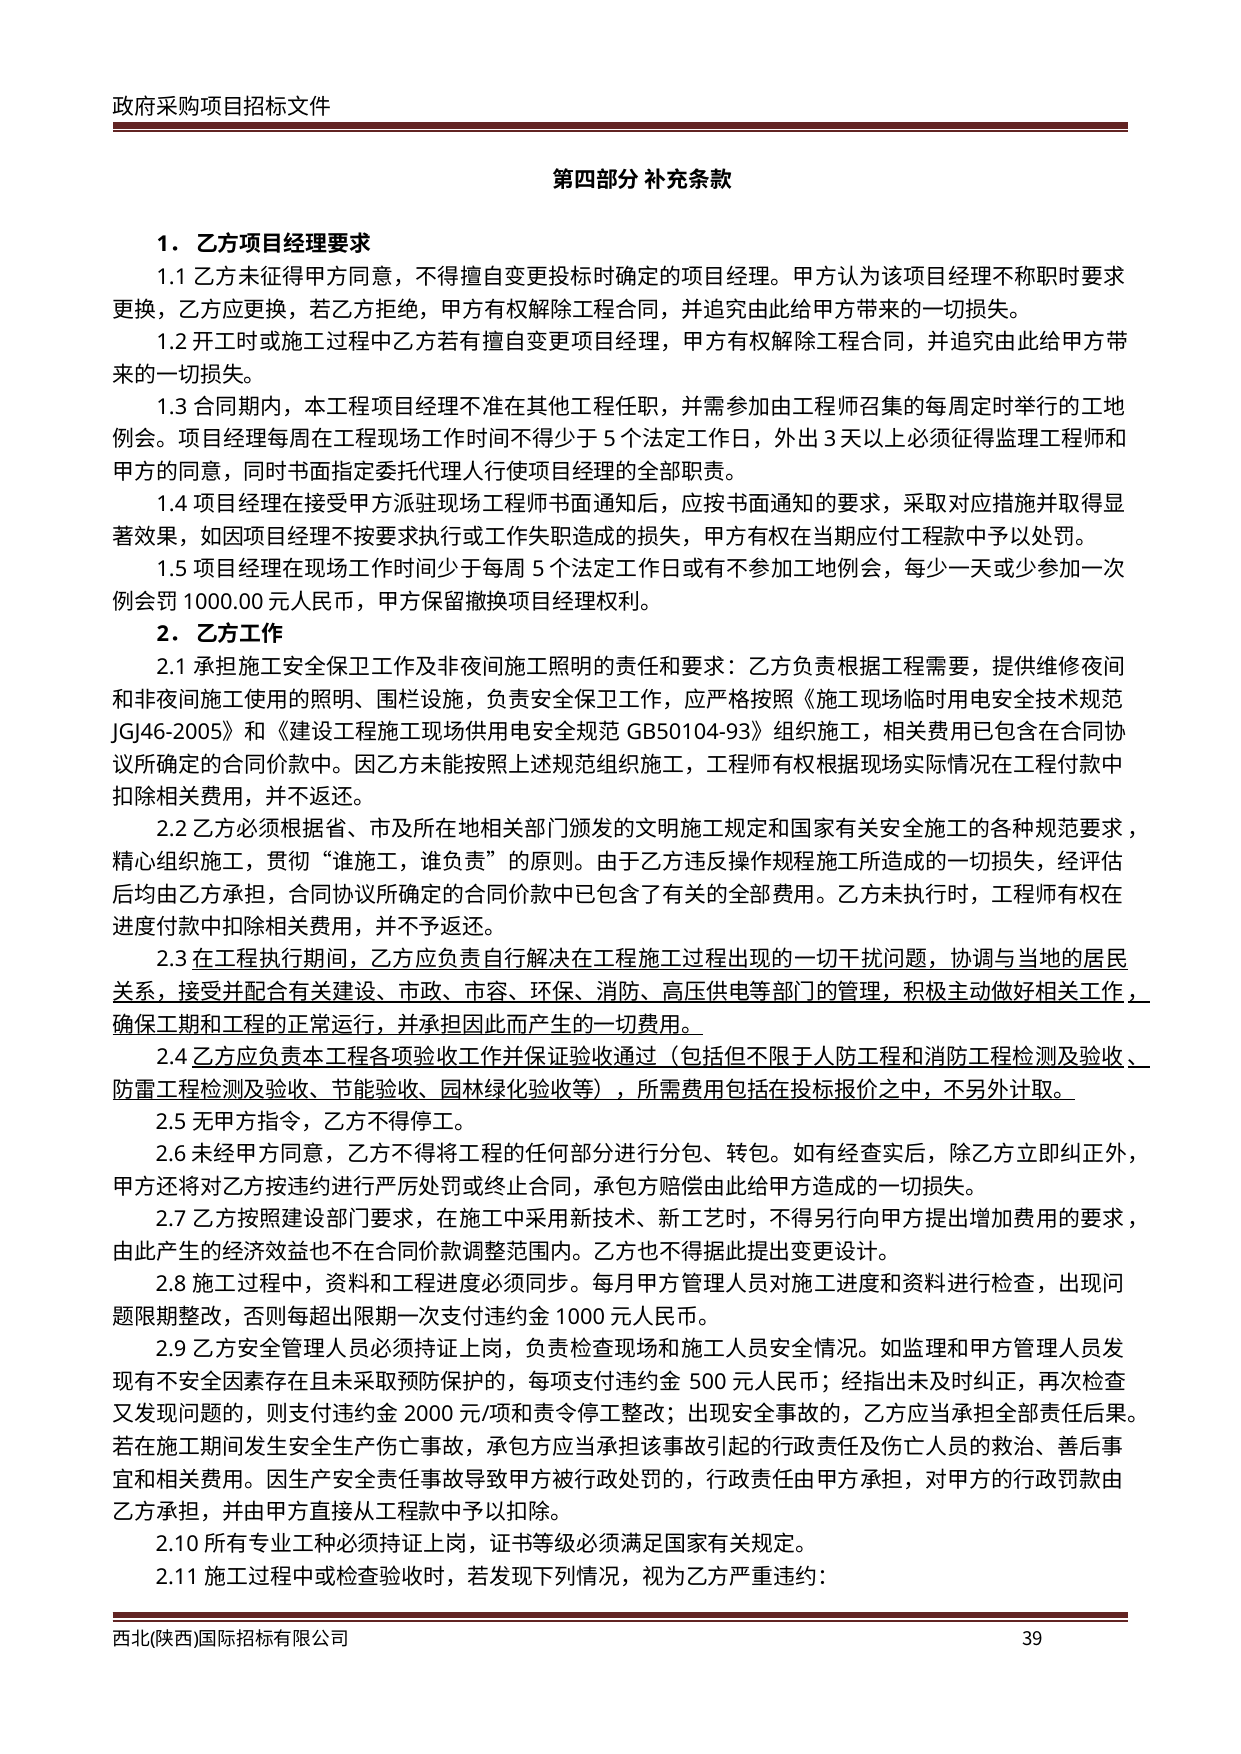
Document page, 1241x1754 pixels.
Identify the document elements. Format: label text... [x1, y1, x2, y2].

text 1.2开工时或施工过程中乙方若有擅自变更项目经理，甲方有权解除工程合同，并追究由此给甲方带来的一切损失。 [112, 324, 1128, 389]
text 第四部分 补充条款 [112, 162, 1128, 194]
text 2.1 承担施工安全保卫工作及非夜间施工照明的责任和要求：乙方负责根据工程需要，提供维修夜间和非夜间施工使用的照明、围栏设施，负责安全保卫工作，应严格按照《施工现场临时用电安全技术规范JGJ46-2005》和《建设工程施工现场供用电安全规范GB50104-93》组织施工，相关费用已包含在合同协议所确定的合同价款中。因乙方未能按照上述规范组织施工，工程师有权根据现场实际情况在工程付款中扣除相关费用，并不返还。 [112, 649, 1128, 811]
text 2.2乙方必须根据省、市及所在地相关部门颁发的文明施工规定和国家有关安全施工的各种规范要求，精心组织施工，贯彻“谁施工，谁负责”的原则。由于乙方违反操作规程施工所造成的一切损失，经评估后均由乙方承担，合同协议所确定的合同价款中已包含了有关的全部费用。乙方未执行时，工程师有权在进度付款中扣除相关费用，并不予返还。 [112, 811, 1128, 941]
text 2.6未经甲方同意，乙方不得将工程的任何部分进行分包、转包。如有经查实后，除乙方立即纠正外，甲方还将对乙方按违约进行严厉处罚或终止合同，承包方赔偿由此给甲方造成的一切损失。 [112, 1136, 1128, 1201]
text 2.8 施工过程中，资料和工程进度必须同步。每月甲方管理人员对施工进度和资料进行检查，出现问题限期整改，否则每超出限期一次支付违约金 1000 元人民币。 [112, 1266, 1128, 1331]
text 2.4乙方应负责本工程各项验收工作并保证验收通过（包括但不限于人防工程和消防工程检测及验收、防雷工程检测及验收、节能验收、园林绿化验收等），所需费用包括在投标报价之中，不另外计取。 [112, 1039, 1128, 1104]
text 2.7 乙方按照建设部门要求，在施工中采用新技术、新工艺时，不得另行向甲方提出增加费用的要求，由此产生的经济效益也不在合同价款调整范围内。乙方也不得据此提出变更设计。 [112, 1201, 1128, 1266]
text 2.9 乙方安全管理人员必须持证上岗，负责检查现场和施工人员安全情况。如监理和甲方管理人员发现有不安全因素存在且未采取预防保护的，每项支付违约金 500 元人民币；经指出未及时纠正，再次检查又发现问题的，则支付违约金 2000 元/项和责令停工整改；出现安全事故的，乙方应当承担全部责任后果。若在施工期间发生安全生产伤亡事故，承包方应当承担该事故引起的行政责任及伤亡人员的救治、善后事宜和相关费用。因生产安全责任事故导致甲方被行政处罚的，行政责任由甲方承担，对甲方的行政罚款由乙方承担，并由甲方直接从工程款中予以扣除。 [112, 1331, 1128, 1526]
text 2.10 所有专业工种必须持证上岗，证书等级必须满足国家有关规定。 [112, 1526, 1128, 1559]
text 1.1 乙方未征得甲方同意，不得擅自变更投标时确定的项目经理。甲方认为该项目经理不称职时要求更换，乙方应更换，若乙方拒绝，甲方有权解除工程合同，并追究由此给甲方带来的一切损失。 [112, 259, 1128, 324]
text 2.5 无甲方指令，乙方不得停工。 [112, 1104, 1128, 1136]
text 1． 乙方项目经理要求 [112, 226, 1128, 259]
text 2.3在工程执行期间，乙方应负责自行解决在工程施工过程出现的一切干扰问题，协调与当地的居民关系，接受并配合有关建设、市政、市容、环保、消防、高压供电等部门的管理，积极主动做好相关工作，确保工期和工程的正常运行，并承担因此而产生的一切费用。 [112, 941, 1128, 1039]
text 1.5 项目经理在现场工作时间少于每周5个法定工作日或有不参加工地例会，每少一天或少参加一次例会罚1000.00元人民币，甲方保留撤换项目经理权利。 [112, 551, 1128, 616]
text 1.4 项目经理在接受甲方派驻现场工程师书面通知后，应按书面通知的要求，采取对应措施并取得显著效果，如因项目经理不按要求执行或工作失职造成的损失，甲方有权在当期应付工程款中予以处罚。 [112, 486, 1128, 551]
text 2.11 施工过程中或检查验收时，若发现下列情况，视为乙方严重违约： [112, 1559, 1128, 1591]
text 1.3 合同期内，本工程项目经理不准在其他工程任职，并需参加由工程师召集的每周定时举行的工地例会。项目经理每周在工程现场工作时间不得少于5个法定工作日，外出3天以上必须征得监理工程师和甲方的同意，同时书面指定委托代理人行使项目经理的全部职责。 [112, 389, 1128, 486]
text 2． 乙方工作 [112, 616, 1128, 649]
